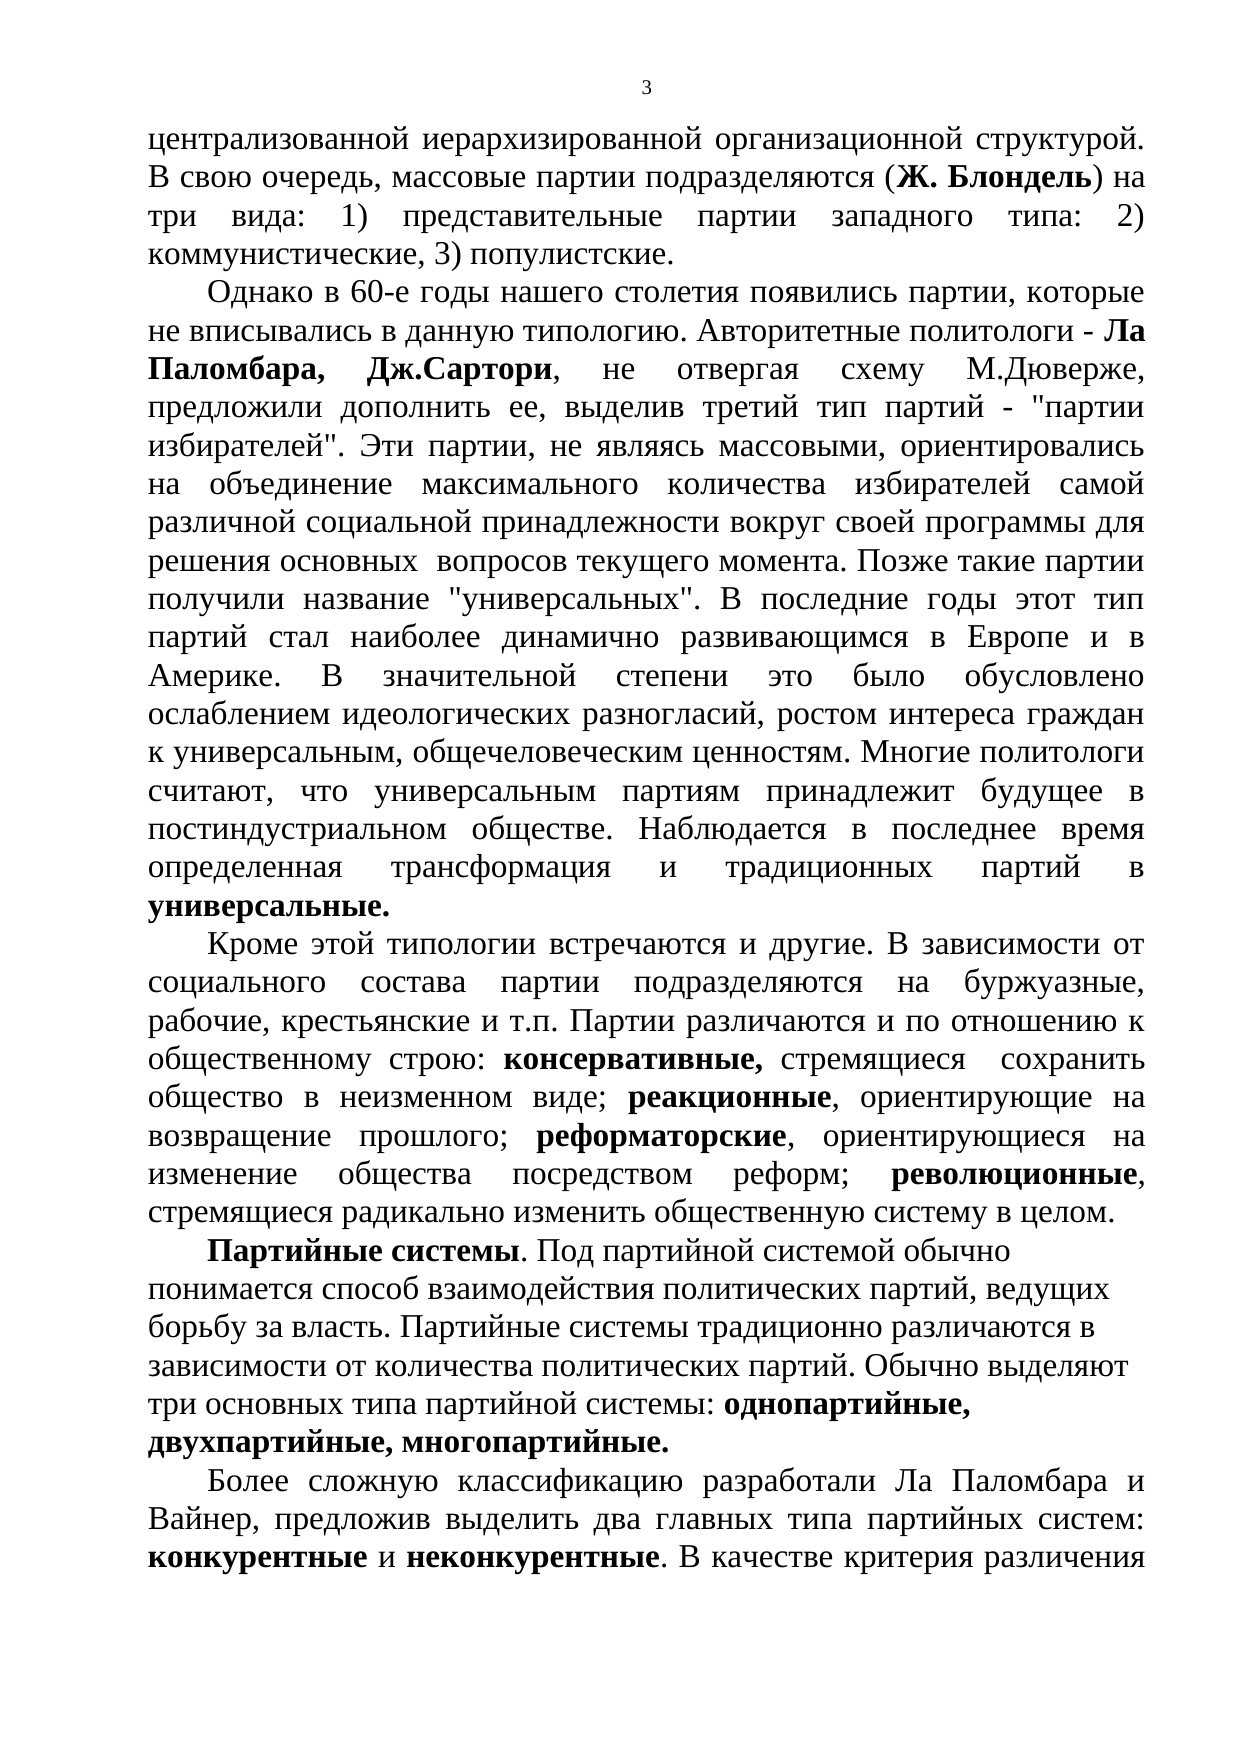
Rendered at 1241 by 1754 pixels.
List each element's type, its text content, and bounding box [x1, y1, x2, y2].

text Партийные системы. Под партийной системой обычно понимается способ взаимодействия политических партий, ведущих борьбу за власть. Партийные системы традиционно различаются в зависимости от количества политических партий. Обычно выделяют три основных типа партийной системы: однопартийные, двухпартийные, многопартийные. [148, 1230, 1146, 1460]
text Однако в 60-е годы нашего столетия появились партии, которые не вписывались в данную типологию. Авторитетные политологи - Ла Паломбара, Дж.Сартори, не отвергая схему М.Дюверже, предложили дополнить ее, выделив третий тип партий - "партии избирателей". Эти партии, не являясь массовыми, ориентировались на объединение максимального количества избирателей самой различной социальной принадлежности вокруг своей программы для решения основных вопросов текущего момента. Позже такие партии получили название "универсальных". В последние годы этот тип партий стал наиболее динамично развивающимся в Европе и в Америке. В значительной степени это было обусловлено ослаблением идеологических разногласий, ростом интереса граждан к универсальным, общечеловеческим ценностям. Многие политологи считают, что универсальным партиям принадлежит будущее в постиндустриальном обществе. Наблюдается в последнее время определенная трансформация и традиционных партий в универсальные. [148, 271, 1146, 923]
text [148, 118, 1146, 271]
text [148, 1460, 1146, 1575]
text Кроме этой типологии встречаются и другие. В зависимости от социального состава партии подразделяются на буржуазные, рабочие, крестьянские и т.п. Партии различаются и по отношению к общественному строю: консервативные, стремящиеся сохранить общество в неизменном виде; реакционные, ориентирующие на возвращение прошлого; реформаторские, ориентирующиеся на изменение общества посредством реформ; революционные, стремящиеся радикально изменить общественную систему в целом. [148, 923, 1146, 1230]
